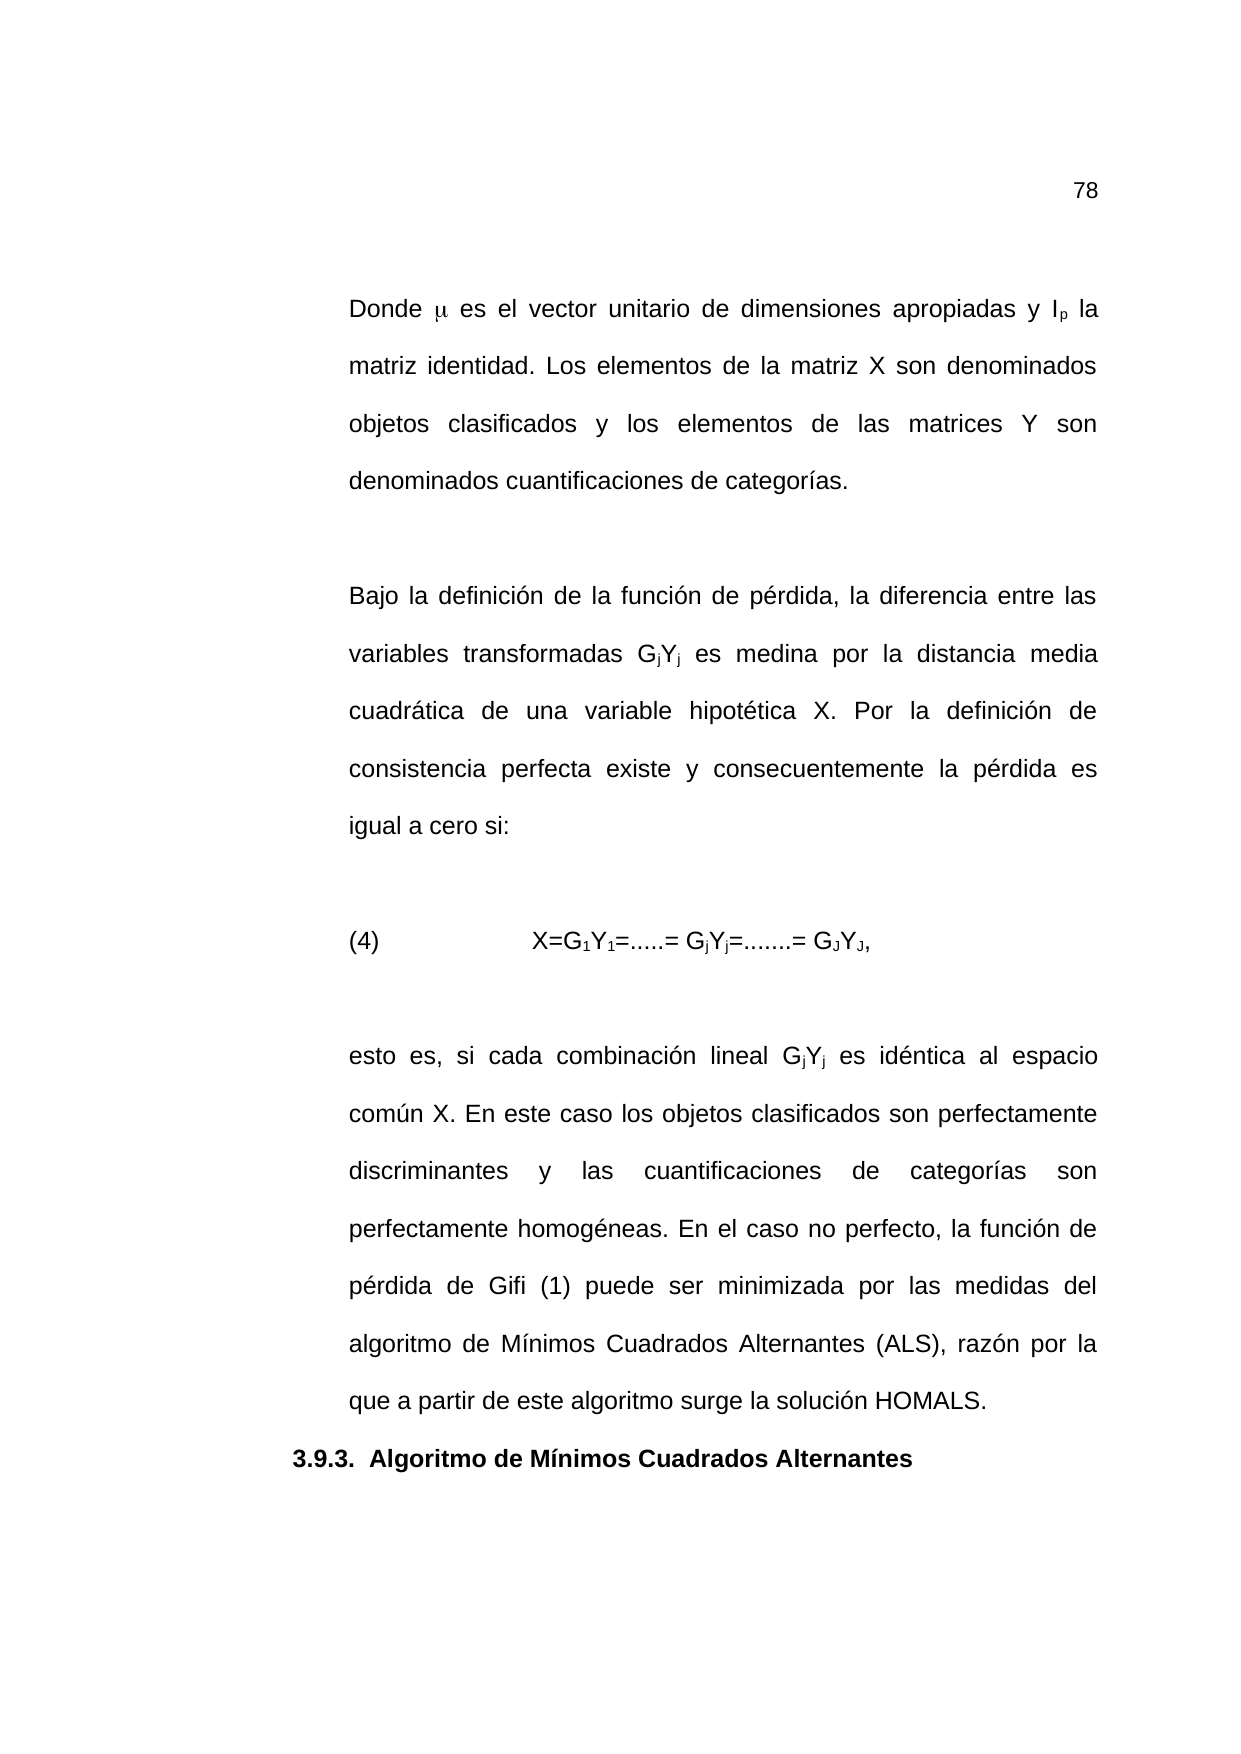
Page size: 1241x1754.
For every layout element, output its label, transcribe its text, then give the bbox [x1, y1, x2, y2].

text 3.9.3. Algoritmo de Mínimos Cuadrados Alternantes [292, 1444, 1098, 1473]
text Donde es el vector unitario de dimensiones apropiadas y Ip la matriz identidad. Los elementos de la matriz X son denominados objetos clasificados y los elementos de las matrices Y son denominados cuantificaciones de categorías. [349, 294, 1098, 495]
list X=G1Y1=.....= GjYj=.......= GJYJ, [349, 926, 1098, 955]
text esto es, si cada combinación lineal GjYj es idéntica al espacio común X. En este caso los objetos clasificados son perfectamente discriminantes y las cuantificaciones de categorías son perfectamente homogéneas. En el caso no perfecto, la función de pérdida de Gifi (1) puede ser minimizada por las medidas del algoritmo de Mínimos Cuadrados Alternantes (ALS), razón por la que a partir de este algoritmo surge la solución HOMALS. [349, 1041, 1098, 1415]
text Bajo la definición de la función de pérdida, la diferencia entre las variables transformadas GjYj es medina por la distancia media cuadrática de una variable hipotética X. Por la definición de consistencia perfecta existe y consecuentemente la pérdida es igual a cero si: [349, 581, 1098, 840]
